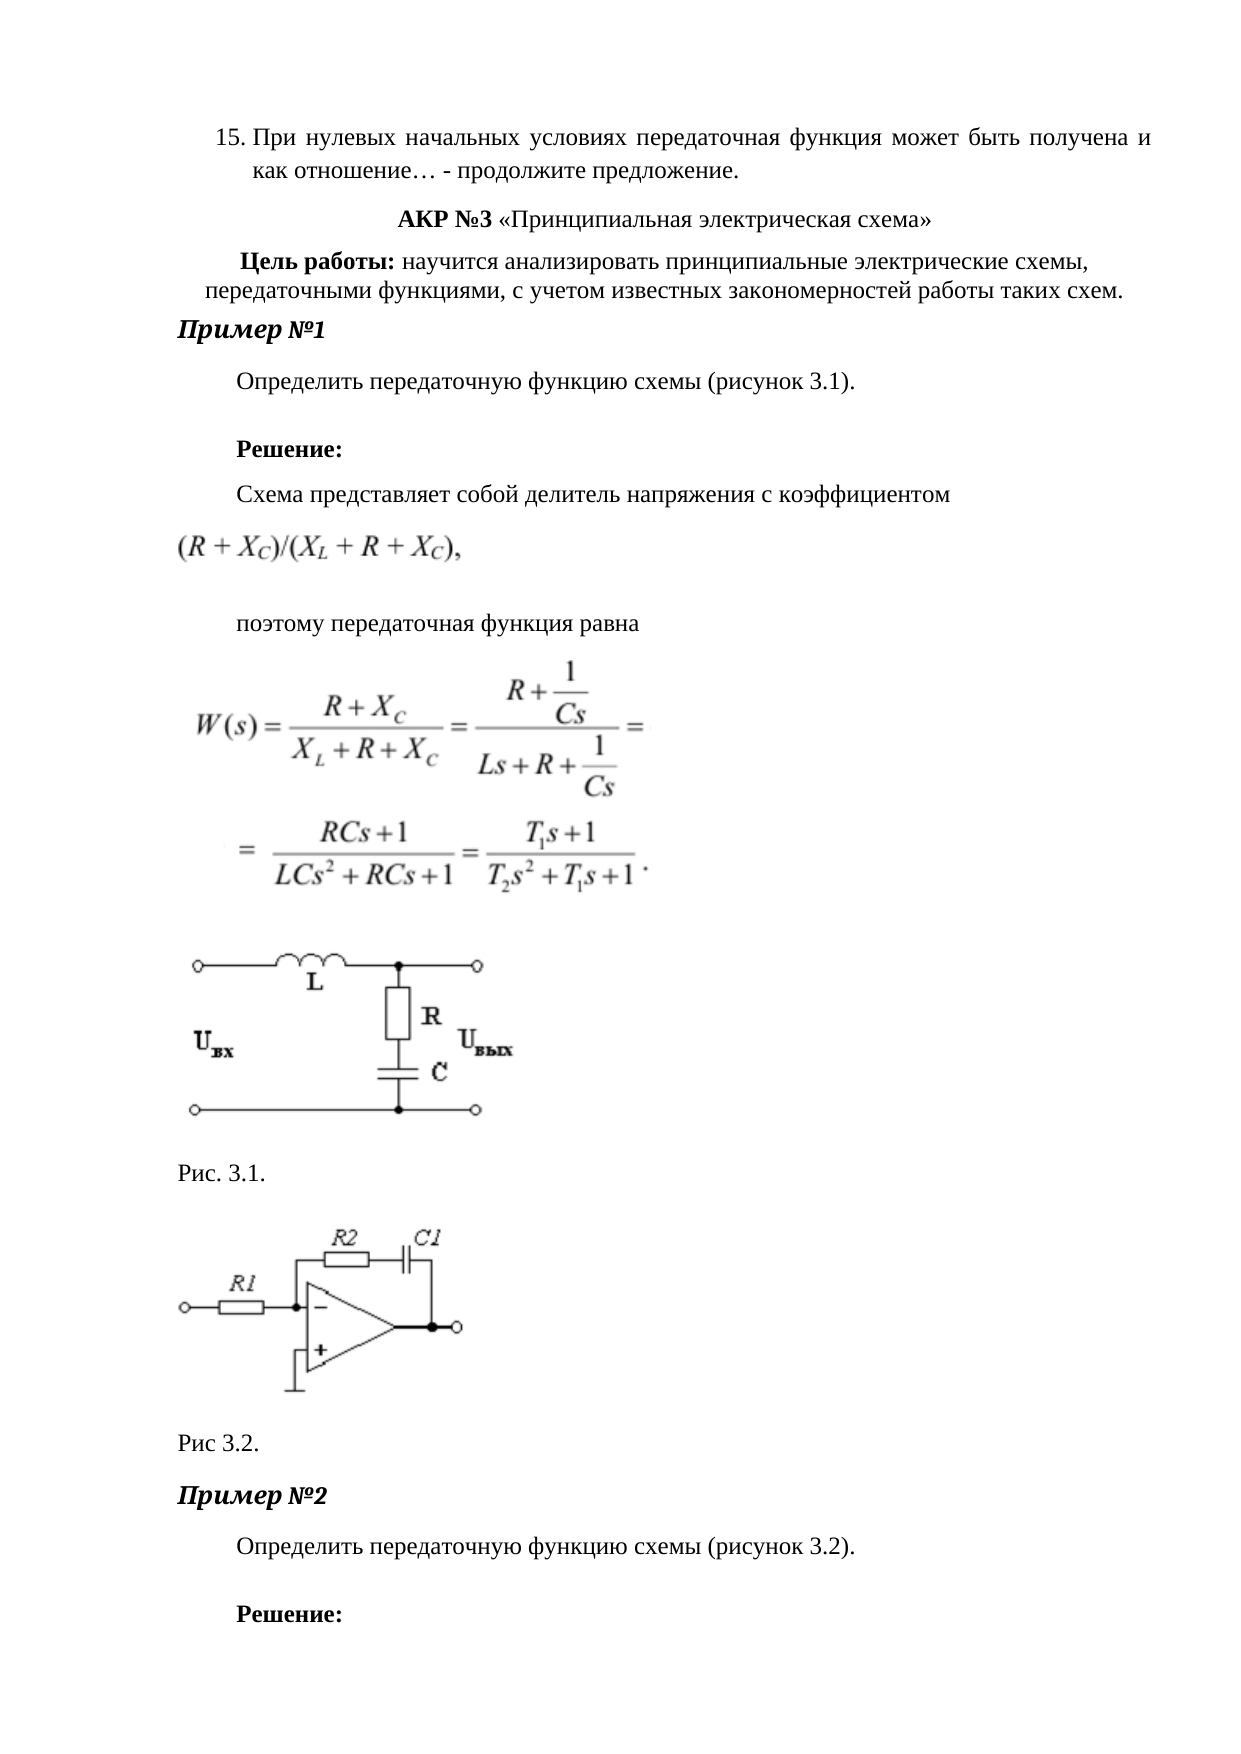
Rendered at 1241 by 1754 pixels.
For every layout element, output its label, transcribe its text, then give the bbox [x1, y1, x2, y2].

text поэтому передаточная функция равна [177, 591, 1152, 636]
text Рис. 3.1. [177, 1158, 1152, 1187]
text АКР №3 «Принципиальная электрическая схема» [177, 204, 1152, 232]
list При нулевых начальных условиях передаточная функция может быть получена и как отношение… - продолжите предложение. [215, 118, 1152, 185]
text Цель работы: научится анализировать принципиальные электрические схемы, передаточными функциями, с учетом известных закономерностей работы таких схем. [177, 246, 1152, 304]
subtitle Пример №1 [177, 316, 1152, 345]
picture [177, 932, 533, 1133]
text Решение: [177, 1583, 1152, 1628]
picture [177, 531, 462, 567]
picture [177, 1211, 472, 1403]
text Решение: [177, 418, 1152, 463]
text Определить передаточную функцию схемы (рисунок 3.2). [177, 1514, 1152, 1559]
text Определить передаточную функцию схемы (рисунок 3.1). [177, 349, 1152, 394]
subtitle Пример №2 [177, 1482, 1152, 1510]
text Рис 3.2. [177, 1428, 1152, 1456]
picture [177, 660, 661, 908]
text Схема представляет собой делитель напряжения с коэффициентом [177, 463, 1152, 508]
